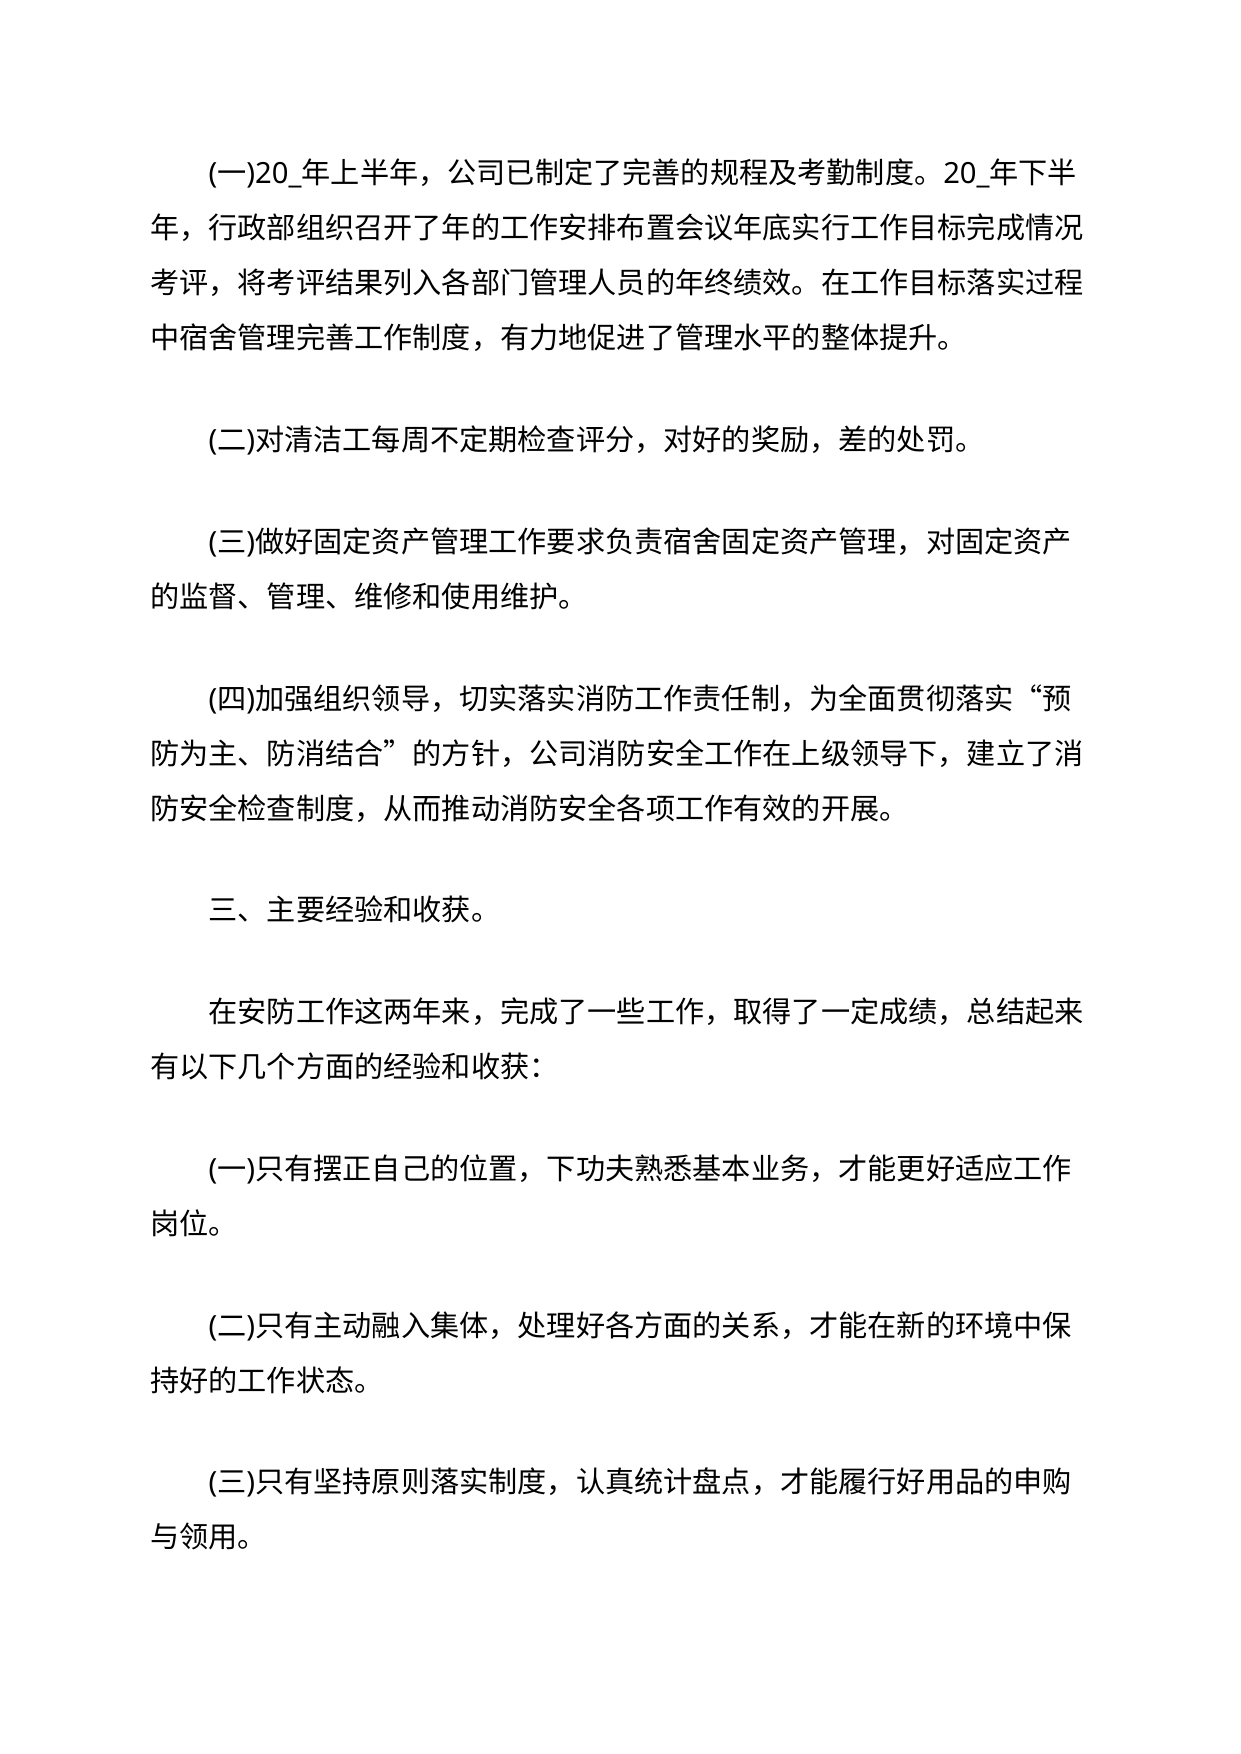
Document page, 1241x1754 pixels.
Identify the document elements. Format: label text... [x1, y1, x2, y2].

text (一)只有摆正自己的位置，下功夫熟悉基本业务，才能更好适应工作岗位。 [150, 1145, 1090, 1243]
text (二)对清洁工每周不定期检查评分，对好的奖励，差的处罚。 [150, 417, 1090, 459]
text (三)做好固定资产管理工作要求负责宿舍固定资产管理，对固定资产的监督、管理、维修和使用维护。 [150, 518, 1090, 616]
text (四)加强组织领导，切实落实消防工作责任制，为全面贯彻落实“预防为主、防消结合”的方针，公司消防安全工作在上级领导下，建立了消防安全检查制度，从而推动消防安全各项工作有效的开展。 [150, 675, 1090, 827]
text (三)只有坚持原则落实制度，认真统计盘点，才能履行好用品的申购与领用。 [150, 1459, 1090, 1556]
text 在安防工作这两年来，完成了一些工作，取得了一定成绩，总结起来有以下几个方面的经验和收获： [150, 989, 1090, 1086]
text (二)只有主动融入集体，处理好各方面的关系，才能在新的环境中保持好的工作状态。 [150, 1302, 1090, 1399]
text (一)20_年上半年，公司已制定了完善的规程及考勤制度。20_年下半年，行政部组织召开了年的工作安排布置会议年底实行工作目标完成情况考评，将考评结果列入各部门管理人员的年终绩效。在工作目标落实过程中宿舍管理完善工作制度，有力地促进了管理水平的整体提升。 [150, 150, 1090, 357]
text 三、主要经验和收获。 [150, 887, 1090, 929]
